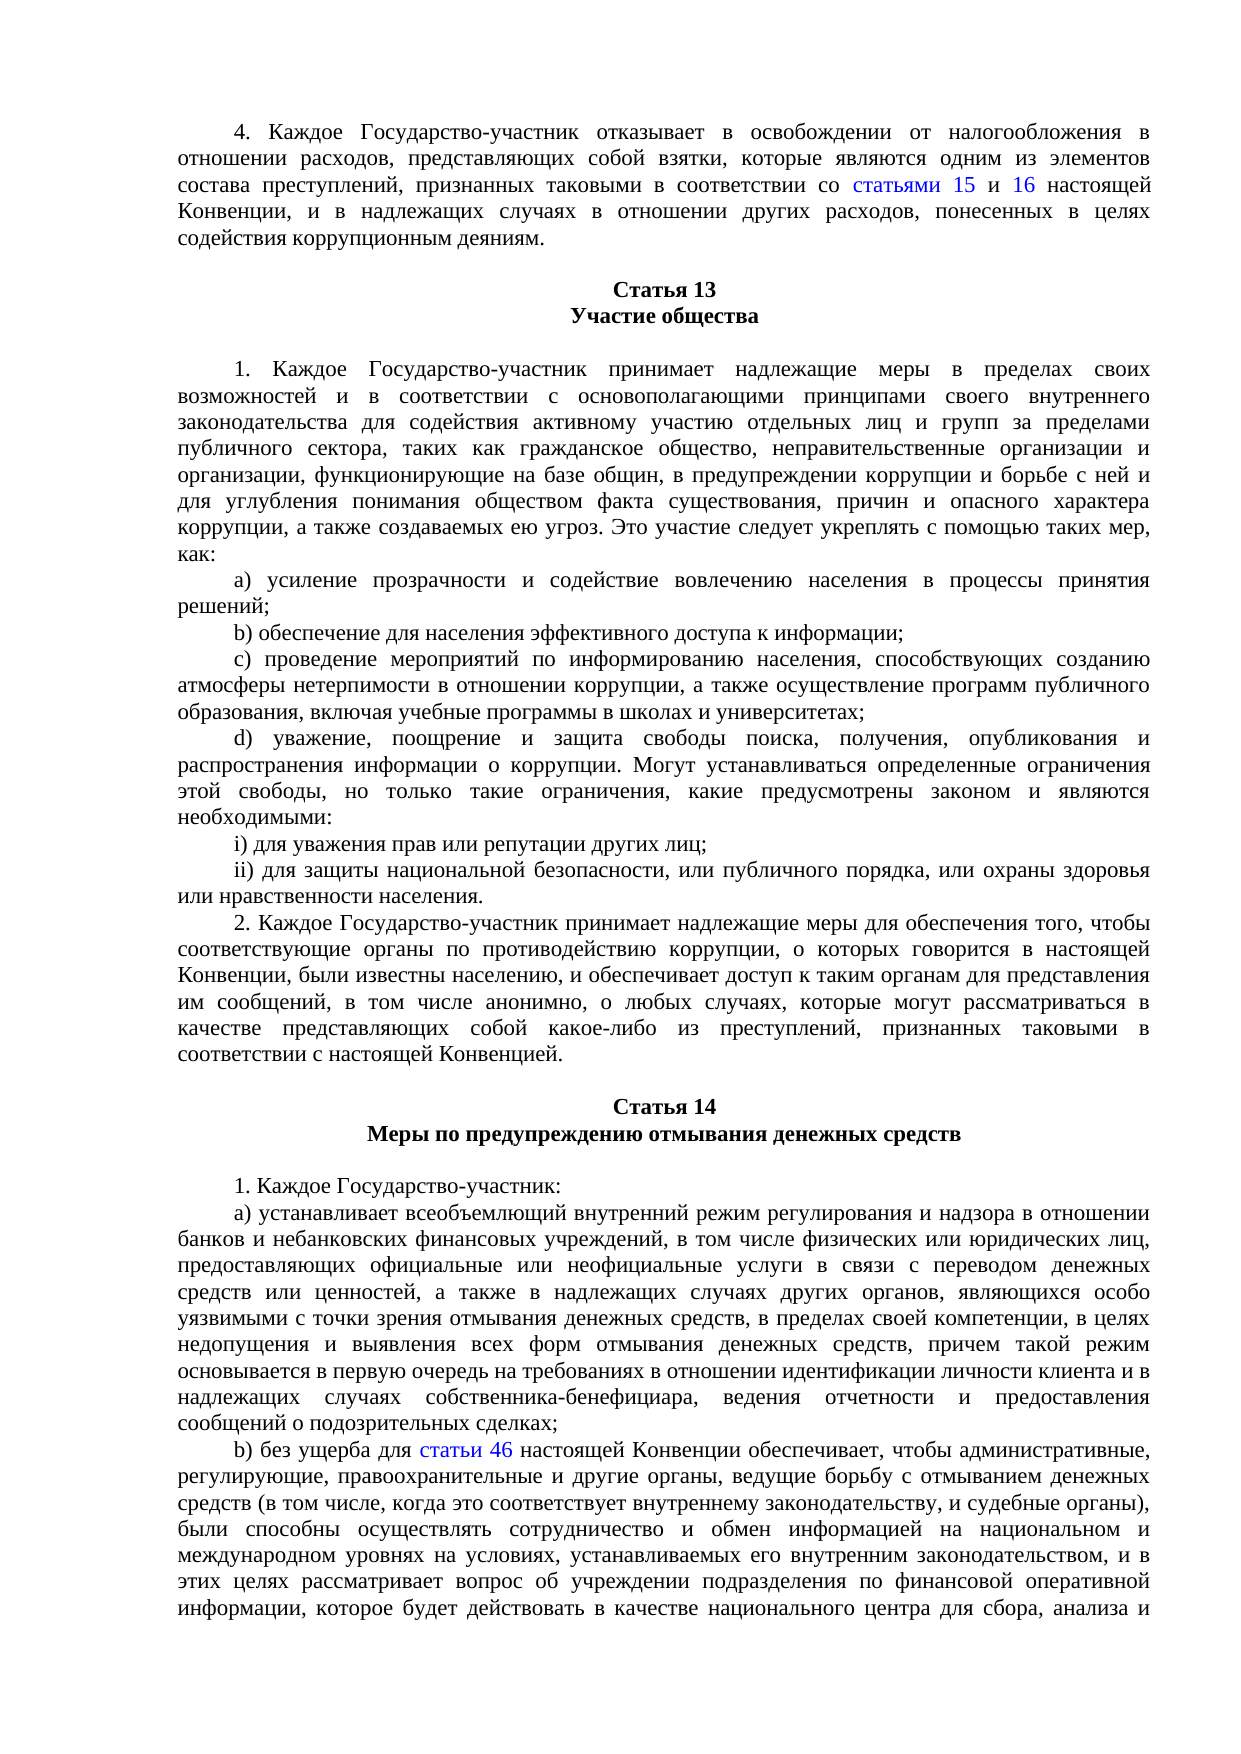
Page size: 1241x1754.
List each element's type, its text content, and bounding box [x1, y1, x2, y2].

text Участие общества [177, 303, 1152, 329]
text Статья 14 [177, 1093, 1152, 1119]
text ii) для защиты национальной безопасности, или публичного порядка, или охраны здоровья или нравственности населения. [177, 856, 1152, 909]
text b) обеспечение для населения эффективного доступа к информации; [177, 619, 1152, 645]
text d) уважение, поощрение и защита свободы поиска, получения, опубликования и распространения информации о коррупции. Могут устанавливаться определенные ограничения этой свободы, но только такие ограничения, какие предусмотрены законом и являются необходимыми: [177, 724, 1152, 830]
text 1. Каждое Государство-участник: [177, 1172, 1152, 1199]
text 1. Каждое Государство-участник принимает надлежащие меры в пределах своих возможностей и в соответствии с основополагающими принципами своего внутреннего законодательства для содействия активному участию отдельных лиц и групп за пределами публичного сектора, таких как гражданское общество, неправительственные организации и организации, функционирующие на базе общин, в предупреждении коррупции и борьбе с ней и для углубления понимания обществом факта существования, причин и опасного характера коррупции, а также создаваемых ею угроз. Это участие следует укреплять с помощью таких мер, как: [177, 355, 1152, 566]
text Статья 13 [177, 276, 1152, 303]
text a) усиление прозрачности и содействие вовлечению населения в процессы принятия решений; [177, 566, 1152, 619]
text a) устанавливает всеобъемлющий внутренний режим регулирования и надзора в отношении банков и небанковских финансовых учреждений, в том числе физических или юридических лиц, предоставляющих официальные или неофициальные услуги в связи с переводом денежных средств или ценностей, а также в надлежащих случаях других органов, являющихся особо уязвимыми с точки зрения отмывания денежных средств, в пределах своей компетенции, в целях недопущения и выявления всех форм отмывания денежных средств, причем такой режим основывается в первую очередь на требованиях в отношении идентификации личности клиента и в надлежащих случаях собственника-бенефициара, ведения отчетности и предоставления сообщений о подозрительных сделках; [177, 1199, 1152, 1436]
text 2. Каждое Государство-участник принимает надлежащие меры для обеспечения того, чтобы соответствующие органы по противодействию коррупции, о которых говорится в настоящей Конвенции, были известны населению, и обеспечивает доступ к таким органам для представления им сообщений, в том числе анонимно, о любых случаях, которые могут рассматриваться в качестве представляющих собой какое-либо из преступлений, признанных таковыми в соответствии с настоящей Конвенцией. [177, 909, 1152, 1067]
text c) проведение мероприятий по информированию населения, способствующих созданию атмосферы нетерпимости в отношении коррупции, а также осуществление программ публичного образования, включая учебные программы в школах и университетах; [177, 645, 1152, 724]
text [177, 1436, 1152, 1620]
text 4. Каждое Государство-участник отказывает в освобождении от налогообложения в отношении расходов, представляющих собой взятки, которые являются одним из элементов состава преступлений, признанных таковыми в соответствии со статьями 15 и 16 настоящей Конвенции, и в надлежащих случаях в отношении других расходов, понесенных в целях содействия коррупционным деяниям. [177, 118, 1152, 250]
text Меры по предупреждению отмывания денежных средств [177, 1119, 1152, 1146]
text i) для уважения прав или репутации других лиц; [177, 830, 1152, 856]
